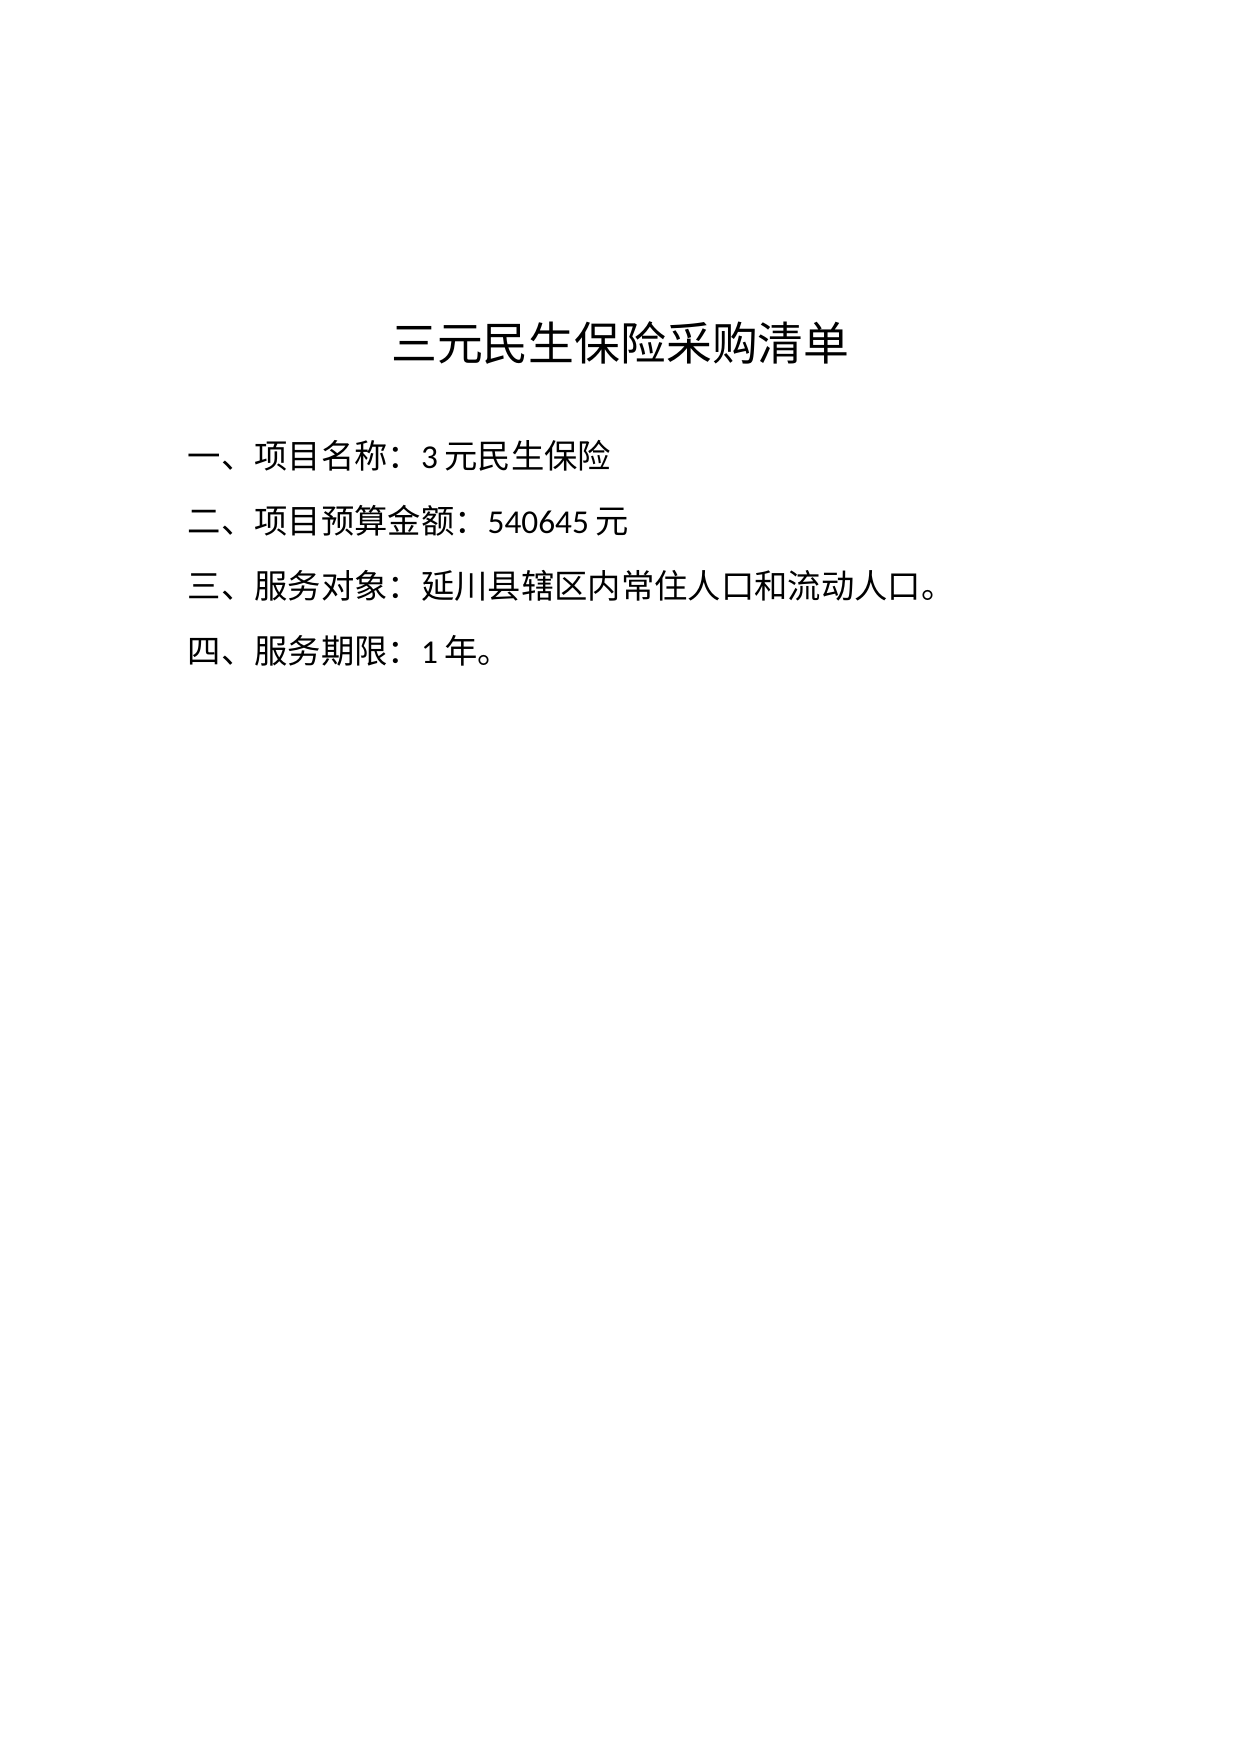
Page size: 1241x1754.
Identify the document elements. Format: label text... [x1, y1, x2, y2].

list 项目预算金额：540645元 [187, 487, 1053, 552]
list 项目名称：3元民生保险 [187, 422, 1053, 487]
text 三元民生保险采购清单 [187, 292, 1053, 389]
list 服务对象：延川县辖区内常住人口和流动人口。 [187, 552, 1053, 617]
list 服务期限：1年。 [187, 617, 1053, 682]
